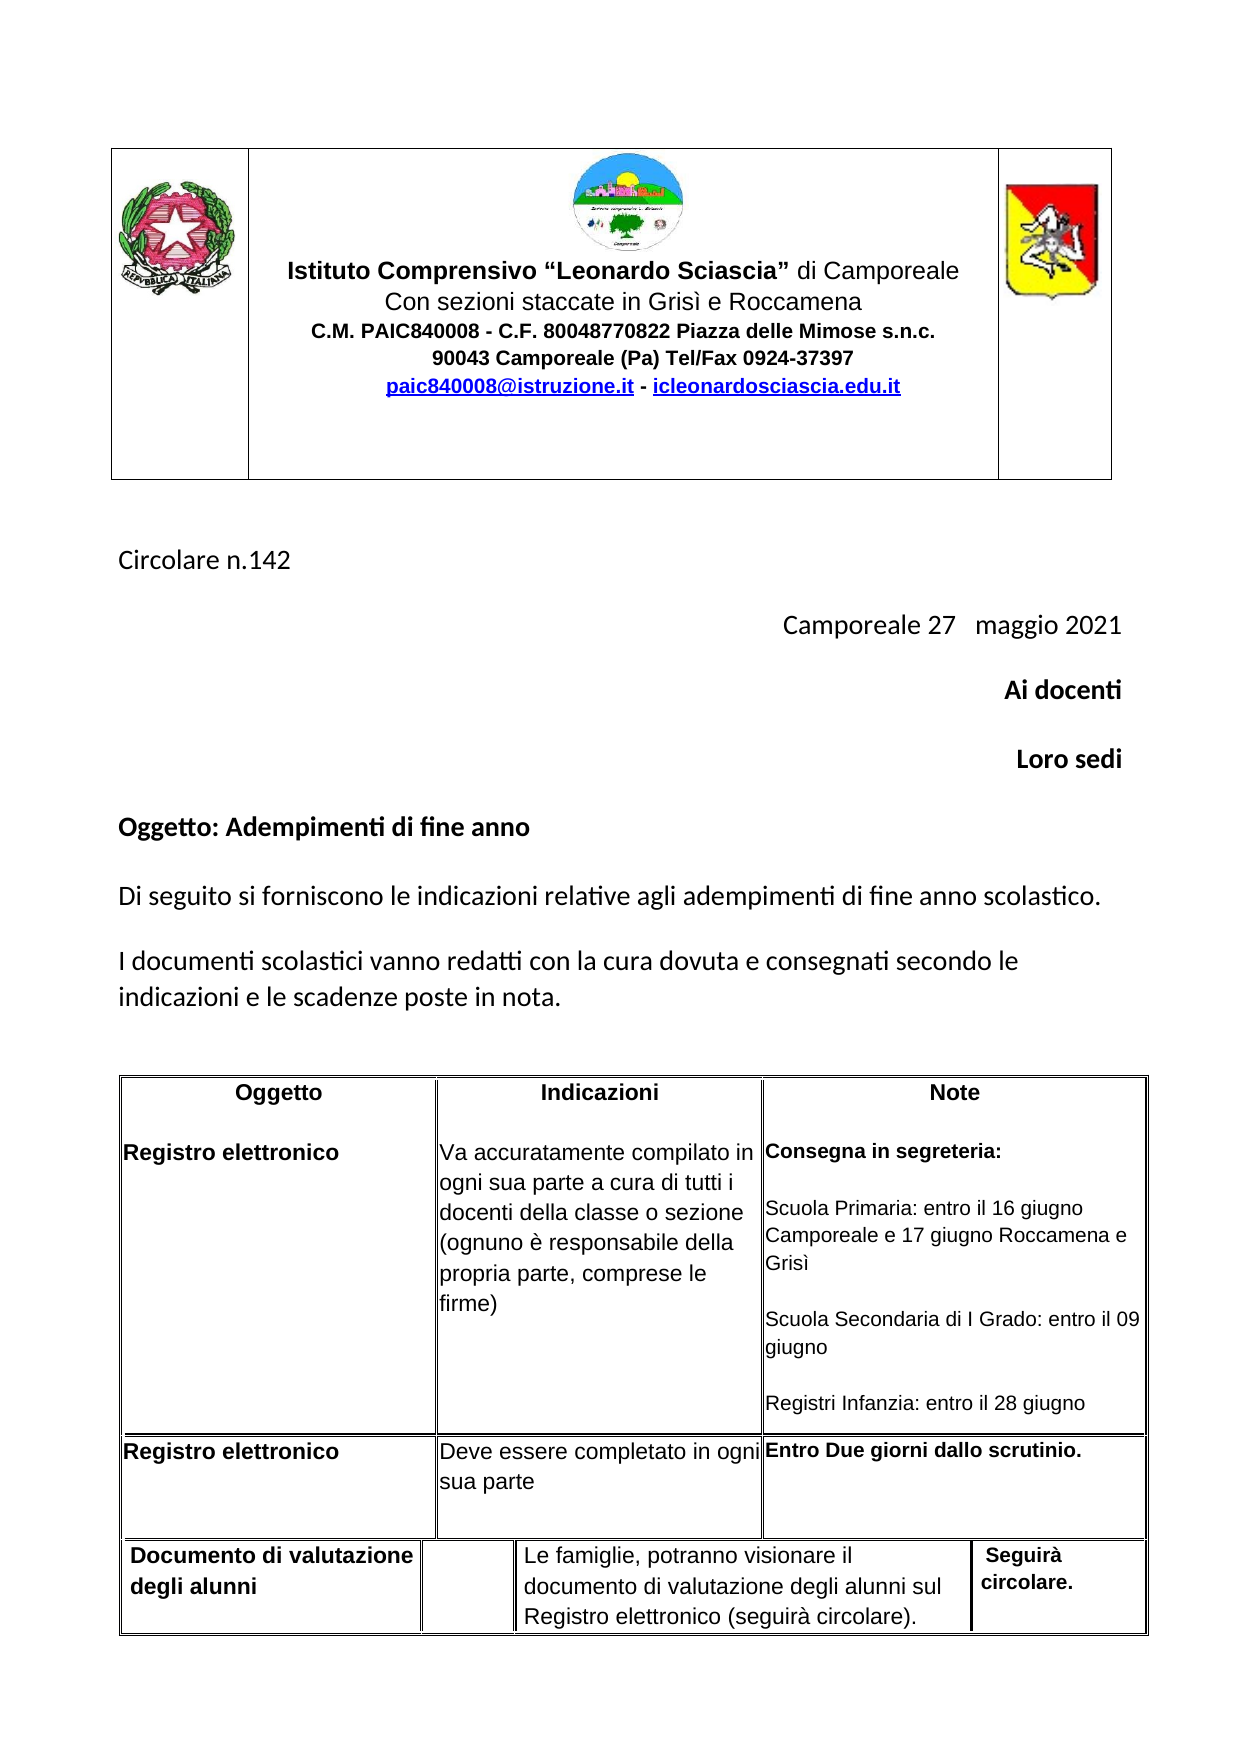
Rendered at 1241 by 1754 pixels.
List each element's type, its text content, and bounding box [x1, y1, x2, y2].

text Di seguito si forniscono le indicazioni relative agli adempimenti di fine anno scolastico. [118, 878, 1122, 912]
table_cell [120, 1538, 421, 1633]
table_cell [515, 1541, 971, 1633]
text Oggetto: Adempimenti di fine anno [118, 809, 1122, 844]
table_header Istituto Comprensivo “Leonardo Sciascia” di Camporeale Con sezioni staccate in Grisì e Roccamena C.M. PAIC840008 - C.F. 80048770822 Piazza delle Mimose s.n.c. 90043 Camporeale (Pa) Tel/Fax 0924-37397 paic840008@istruzione.it - icleonardosciascia.edu.it [249, 149, 998, 479]
picture [114, 179, 237, 300]
table_header Indicazioni Va accuratamente compilato in ogni sua parte a cura di tutti i docenti della classe o sezione (ognuno è responsabile della propria parte, comprese le firme) [437, 1078, 763, 1433]
table_header Oggetto Registro elettronico [122, 1078, 437, 1433]
text Circolare n.142 [118, 542, 1122, 576]
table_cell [971, 1538, 1147, 1633]
table_cell [421, 1539, 515, 1633]
text Loro sedi [650, 741, 1122, 775]
text Ai docenti [650, 672, 1122, 707]
picture [1003, 183, 1102, 306]
table_cell Registro elettronico [122, 1433, 435, 1538]
table_header Note Consegna in segreteria: Scuola Primaria: entro il 16 giugno Camporeale e 17 giugno Roccamena e Grisì Scuola Secondaria di I Grado: entro il 09 giugno Registri Infanzia: entro il 28 giugno [763, 1078, 1145, 1433]
text I documenti scolastici vanno redatti con la cura dovuta e consegnati secondo le indicazioni e le scadenze poste in nota. [118, 943, 1122, 1014]
picture [568, 149, 689, 255]
table_cell Deve essere completato in ogni sua parte [438, 1437, 761, 1538]
text Camporeale 27 maggio 2021 [233, 607, 1122, 641]
table_cell Entro Due giorni dallo scrutinio. [764, 1433, 1146, 1538]
table_header [999, 149, 1111, 479]
table_header [112, 149, 248, 479]
